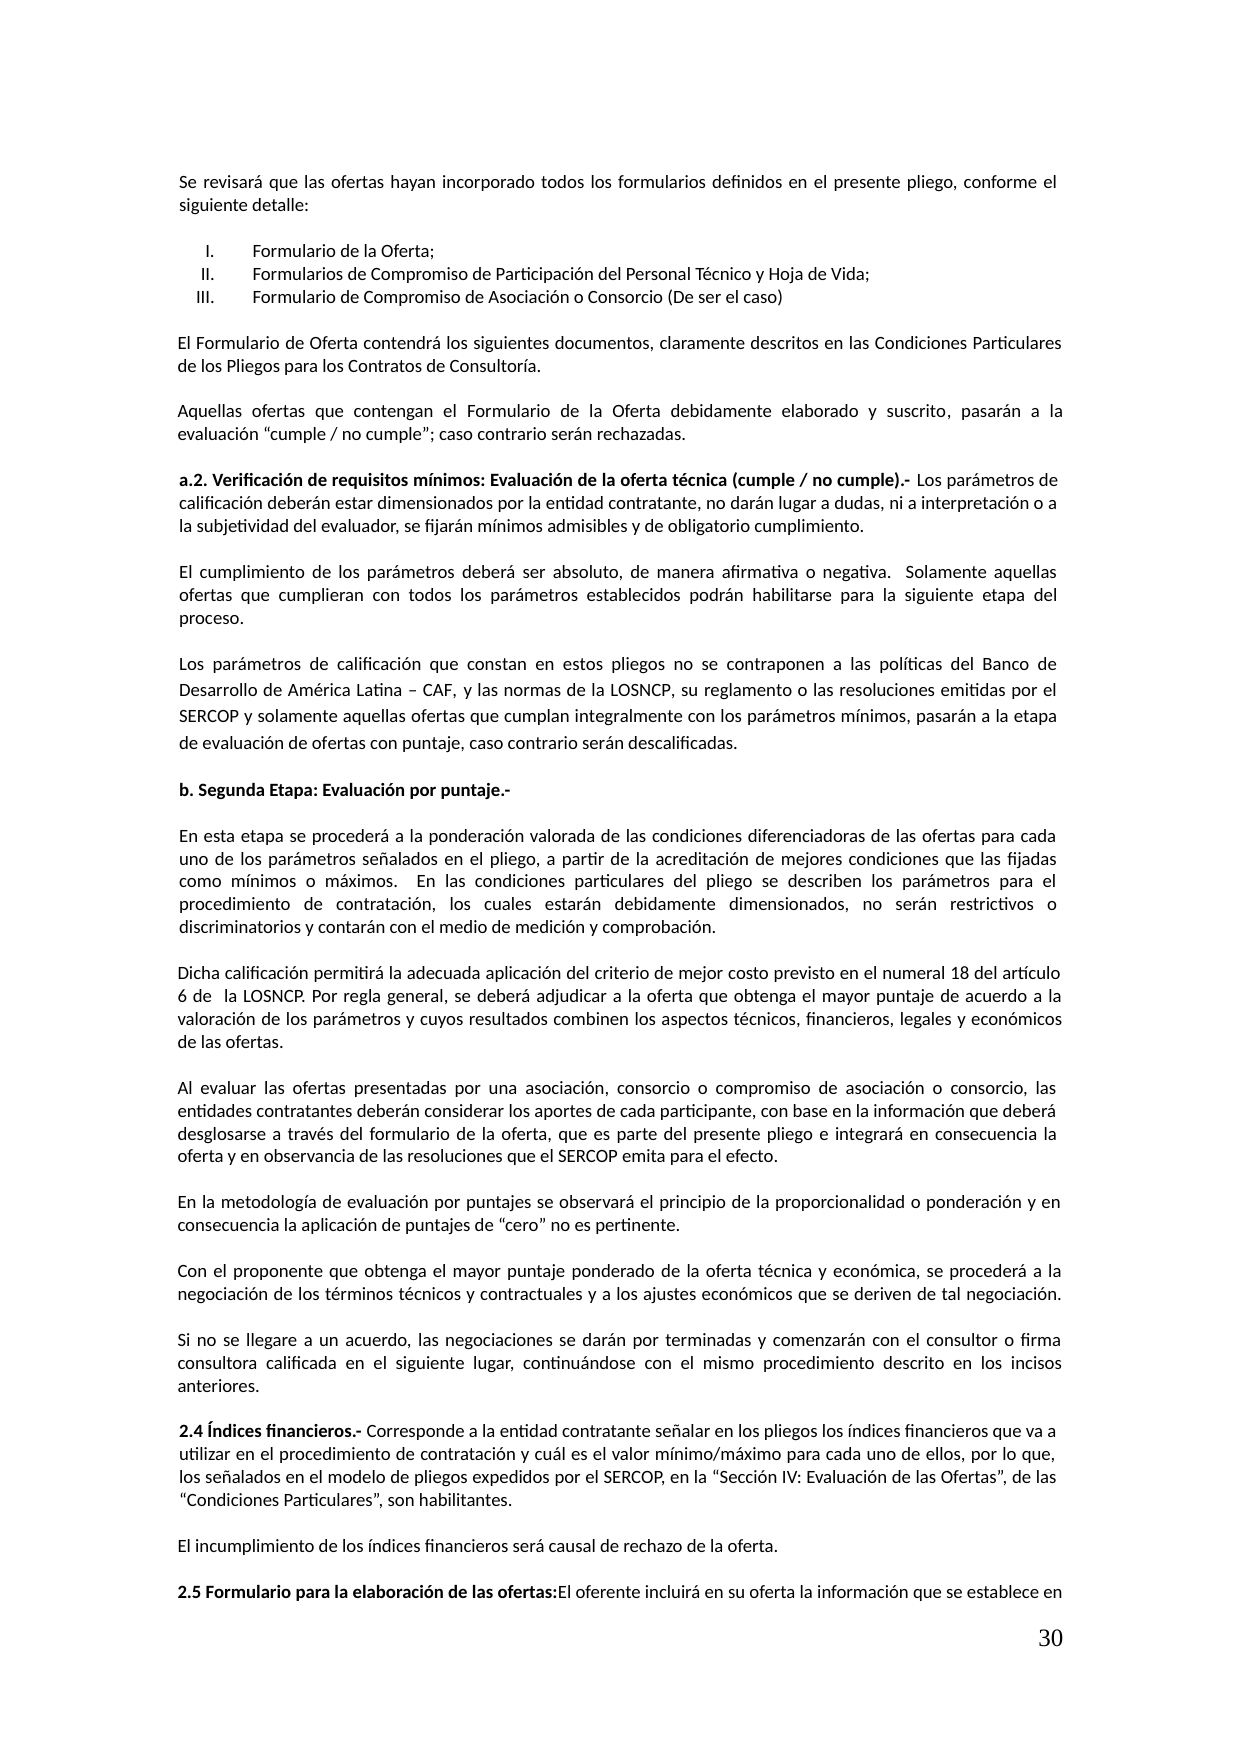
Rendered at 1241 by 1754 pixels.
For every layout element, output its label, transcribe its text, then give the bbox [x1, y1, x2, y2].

list Formularios de Compromiso de Participación del Personal Técnico y Hoja de Vida; [215, 262, 1063, 285]
text 2.4 Índices financieros.- Corresponde a la entidad contratante señalar en los pliegos los índices financieros que va a utilizar en el procedimiento de contratación y cuál es el valor mínimo/máximo para cada uno de ellos, por lo que, los señalados en el modelo de pliegos expedidos por el SERCOP, en la “Sección IV: Evaluación de las Ofertas”, de las “Condiciones Particulares”, son habilitantes. [179, 1420, 1058, 1511]
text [177, 1580, 1063, 1603]
text Se revisará que las ofertas hayan incorporado todos los formularios definidos en el presente pliego, conforme el siguiente detalle: [179, 171, 1058, 216]
text b. Segunda Etapa: Evaluación por puntaje.- [179, 778, 1058, 801]
text Los parámetros de calificación que constan en estos pliegos no se contraponen a las políticas del Banco de Desarrollo de América Latina – CAF, y las normas de la LOSNCP, su reglamento o las resoluciones emitidas por el SERCOP y solamente aquellas ofertas que cumplan integralmente con los parámetros mínimos, pasarán a la etapa de evaluación de ofertas con puntaje, caso contrario serán descalificadas. [179, 652, 1058, 754]
text Dicha calificación permitirá la adecuada aplicación del criterio de mejor costo previsto en el numeral 18 del artículo 6 de la LOSNCP. Por regla general, se deberá adjudicar a la oferta que obtenga el mayor puntaje de acuerdo a la valoración de los parámetros y cuyos resultados combinen los aspectos técnicos, financieros, legales y económicos de las ofertas. [177, 961, 1063, 1053]
list Formulario de Compromiso de Asociación o Consorcio (De ser el caso) [215, 285, 1063, 308]
text a.2. Verificación de requisitos mínimos: Evaluación de la oferta técnica (cumple / no cumple).- Los parámetros de calificación deberán estar dimensionados por la entidad contratante, no darán lugar a dudas, ni a interpretación o a la subjetividad del evaluador, se fijarán mínimos admisibles y de obligatorio cumplimiento. [179, 468, 1058, 537]
text Aquellas ofertas que contengan el Formulario de la Oferta debidamente elaborado y suscrito, pasarán a la evaluación “cumple / no cumple”; caso contrario serán rechazadas. [177, 400, 1063, 446]
list Formulario de la Oferta; [215, 239, 1063, 262]
text Al evaluar las ofertas presentadas por una asociación, consorcio o compromiso de asociación o consorcio, las entidades contratantes deberán considerar los aportes de cada participante, con base en la información que deberá desglosarse a través del formulario de la oferta, que es parte del presente pliego e integrará en consecuencia la oferta y en observancia de las resoluciones que el SERCOP emita para el efecto. [177, 1076, 1058, 1168]
text El Formulario de Oferta contendrá los siguientes documentos, claramente descritos en las Condiciones Particulares de los Pliegos para los Contratos de Consultoría. [177, 331, 1063, 377]
text Con el proponente que obtenga el mayor puntaje ponderado de la oferta técnica y económica, se procederá a la negociación de los términos técnicos y contractuales y a los ajustes económicos que se deriven de tal negociación. Si no se llegare a un acuerdo, las negociaciones se darán por terminadas y comenzarán con el consultor o firma consultora calificada en el siguiente lugar, continuándose con el mismo procedimiento descrito en los incisos anteriores. [177, 1259, 1063, 1397]
text El cumplimiento de los parámetros deberá ser absoluto, de manera afirmativa o negativa. Solamente aquellas ofertas que cumplieran con todos los parámetros establecidos podrán habilitarse para la siguiente etapa del proceso. [179, 560, 1058, 629]
text En esta etapa se procederá a la ponderación valorada de las condiciones diferenciadoras de las ofertas para cada uno de los parámetros señalados en el pliego, a partir de la acreditación de mejores condiciones que las fijadas como mínimos o máximos. En las condiciones particulares del pliego se describen los parámetros para el procedimiento de contratación, los cuales estarán debidamente dimensionados, no serán restrictivos o discriminatorios y contarán con el medio de medición y comprobación. [179, 824, 1058, 938]
text El incumplimiento de los índices financieros será causal de rechazo de la oferta. [177, 1534, 1063, 1557]
text En la metodología de evaluación por puntajes se observará el principio de la proporcionalidad o ponderación y en consecuencia la aplicación de puntajes de “cero” no es pertinente. [177, 1191, 1063, 1236]
